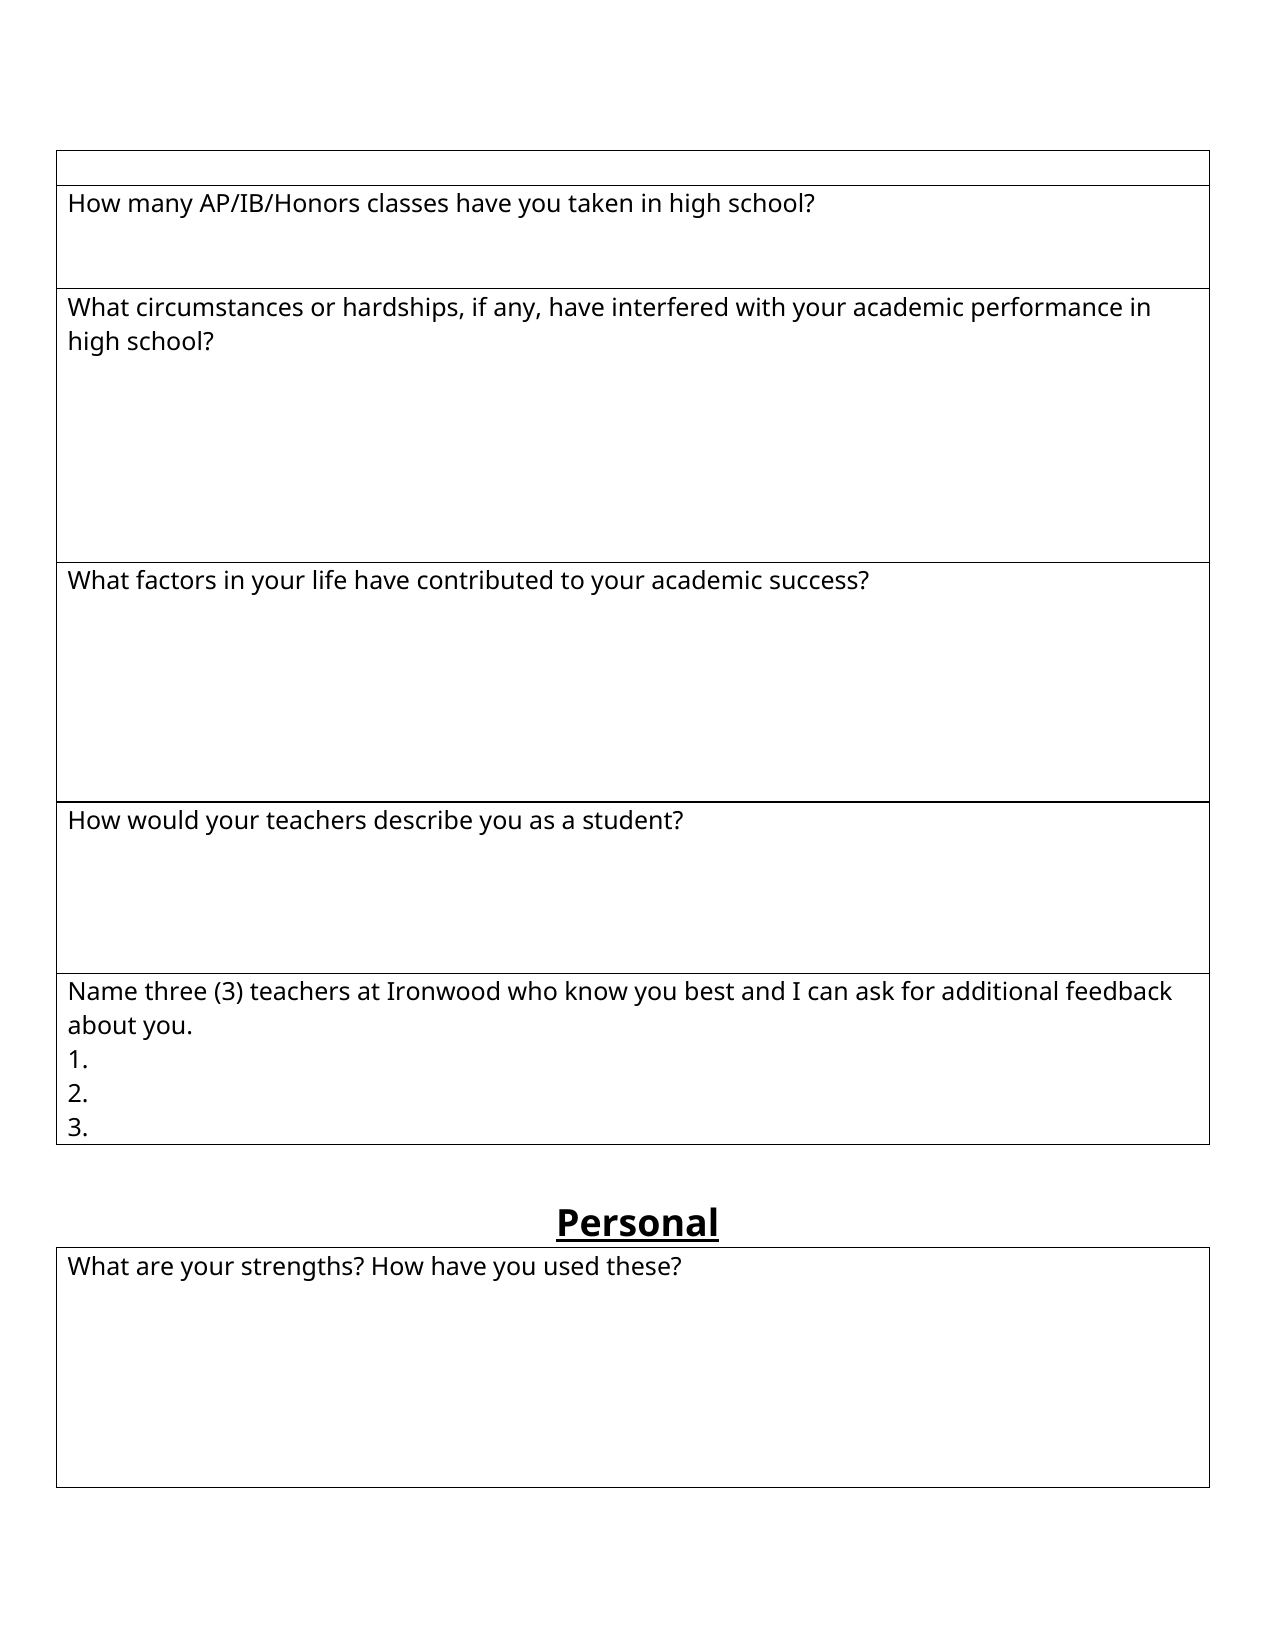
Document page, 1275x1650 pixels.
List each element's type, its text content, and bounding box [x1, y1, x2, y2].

table_cell What factors in your life have contributed to your academic success? [57, 563, 1209, 801]
table_cell What circumstances or hardships, if any, have interfered with your academic performance in high school? [57, 289, 1209, 562]
table_cell Name three (3) teachers at Ironwood who know you best and I can ask for additional feedback about you. 1. 2. 3. [57, 974, 1209, 1144]
table_cell How many AP/IB/Honors classes have you taken in high school? [57, 186, 1209, 288]
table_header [57, 151, 1209, 185]
table_cell How would your teachers describe you as a student? [57, 803, 1209, 973]
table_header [57, 1248, 1209, 1487]
text Personal [112, 1196, 1162, 1247]
